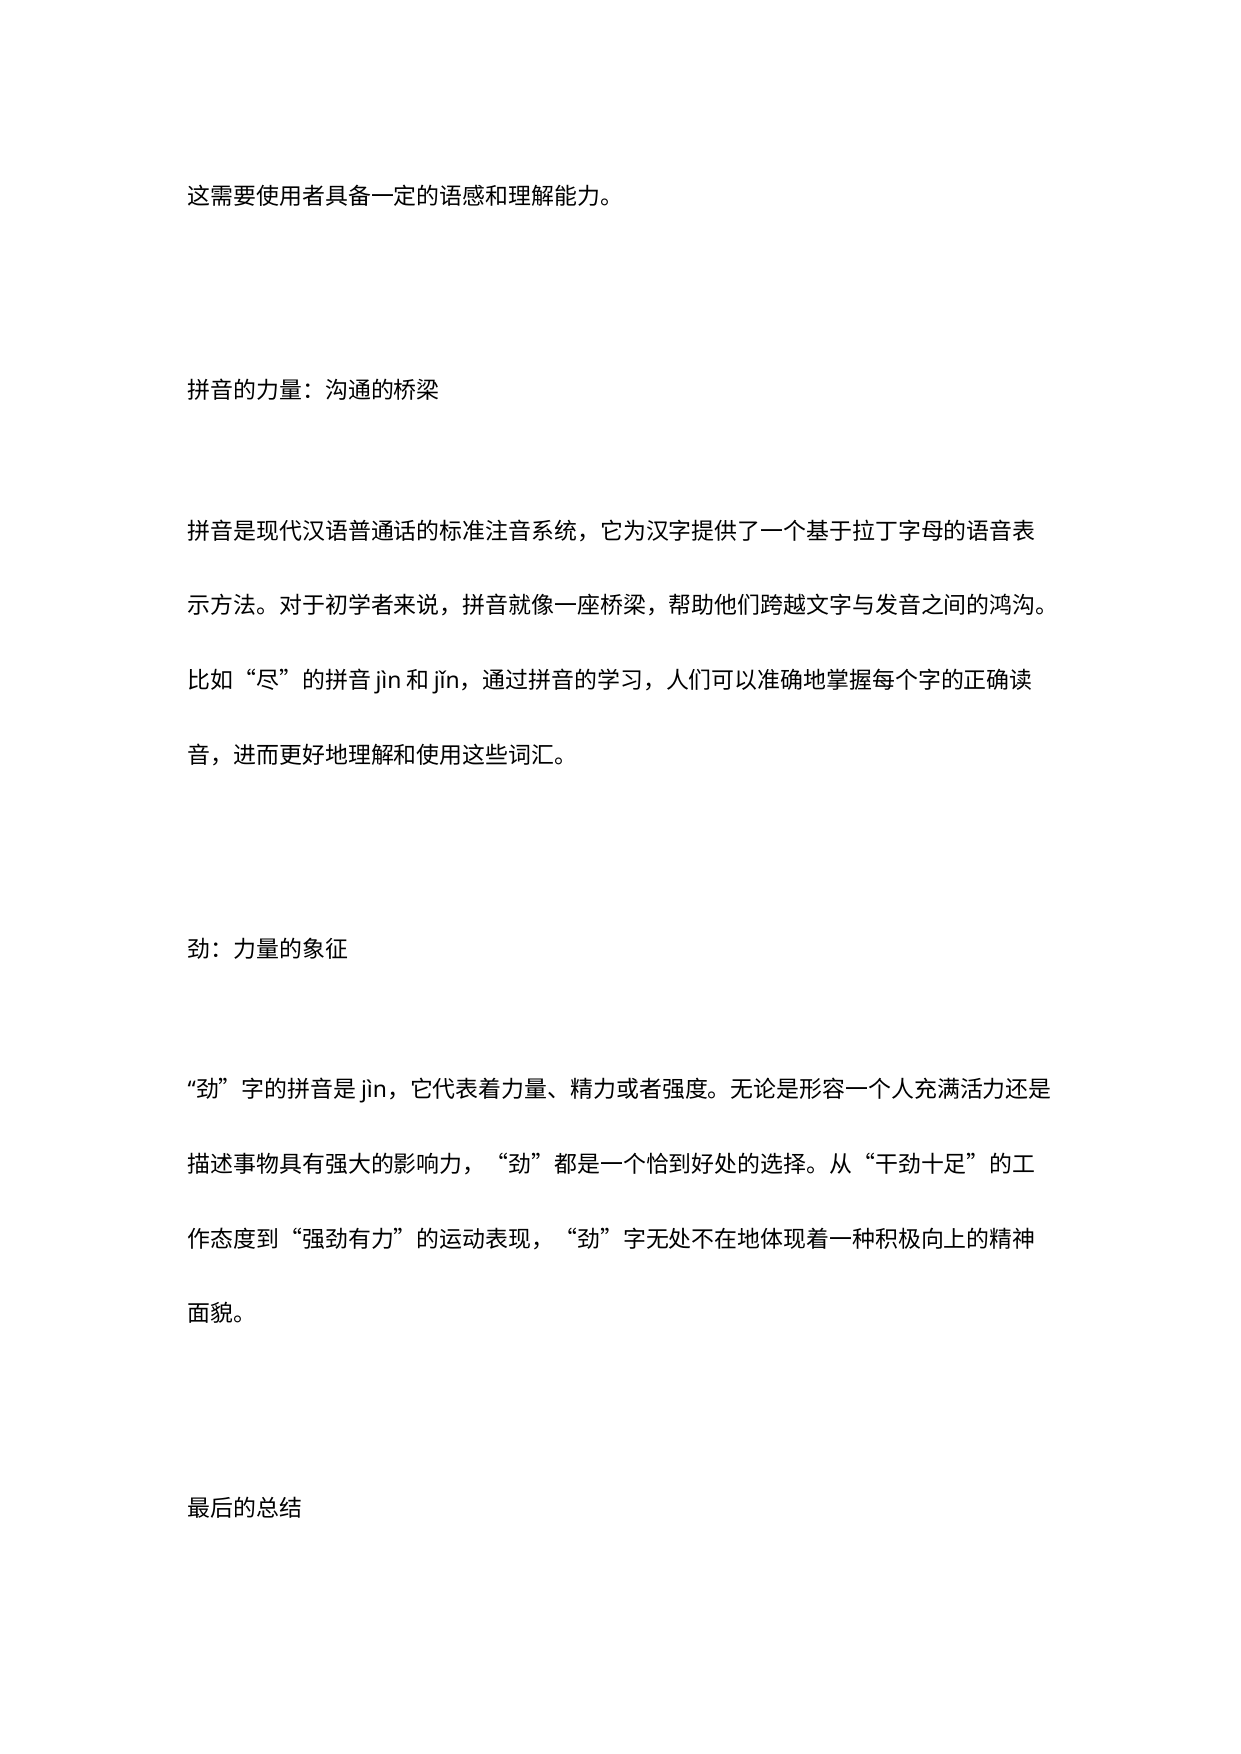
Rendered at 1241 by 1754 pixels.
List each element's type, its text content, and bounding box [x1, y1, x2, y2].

text 拼音的力量：沟通的桥梁 [187, 356, 1053, 421]
text “劲”字的拼音是jìn，它代表着力量、精力或者强度。无论是形容一个人充满活力还是描述事物具有强大的影响力，“劲”都是一个恰到好处的选择。从“干劲十足”的工作态度到“强劲有力”的运动表现，“劲”字无处不在地体现着一种积极向上的精神面貌。 [187, 1055, 1053, 1344]
text 最后的总结 [187, 1474, 1053, 1539]
text 劲：力量的象征 [187, 915, 1053, 980]
text 拼音是现代汉语普通话的标准注音系统，它为汉字提供了一个基于拉丁字母的语音表示方法。对于初学者来说，拼音就像一座桥梁，帮助他们跨越文字与发音之间的鸿沟。比如“尽”的拼音jìn和jǐn，通过拼音的学习，人们可以准确地掌握每个字的正确读音，进而更好地理解和使用这些词汇。 [187, 497, 1053, 786]
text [187, 162, 1053, 227]
